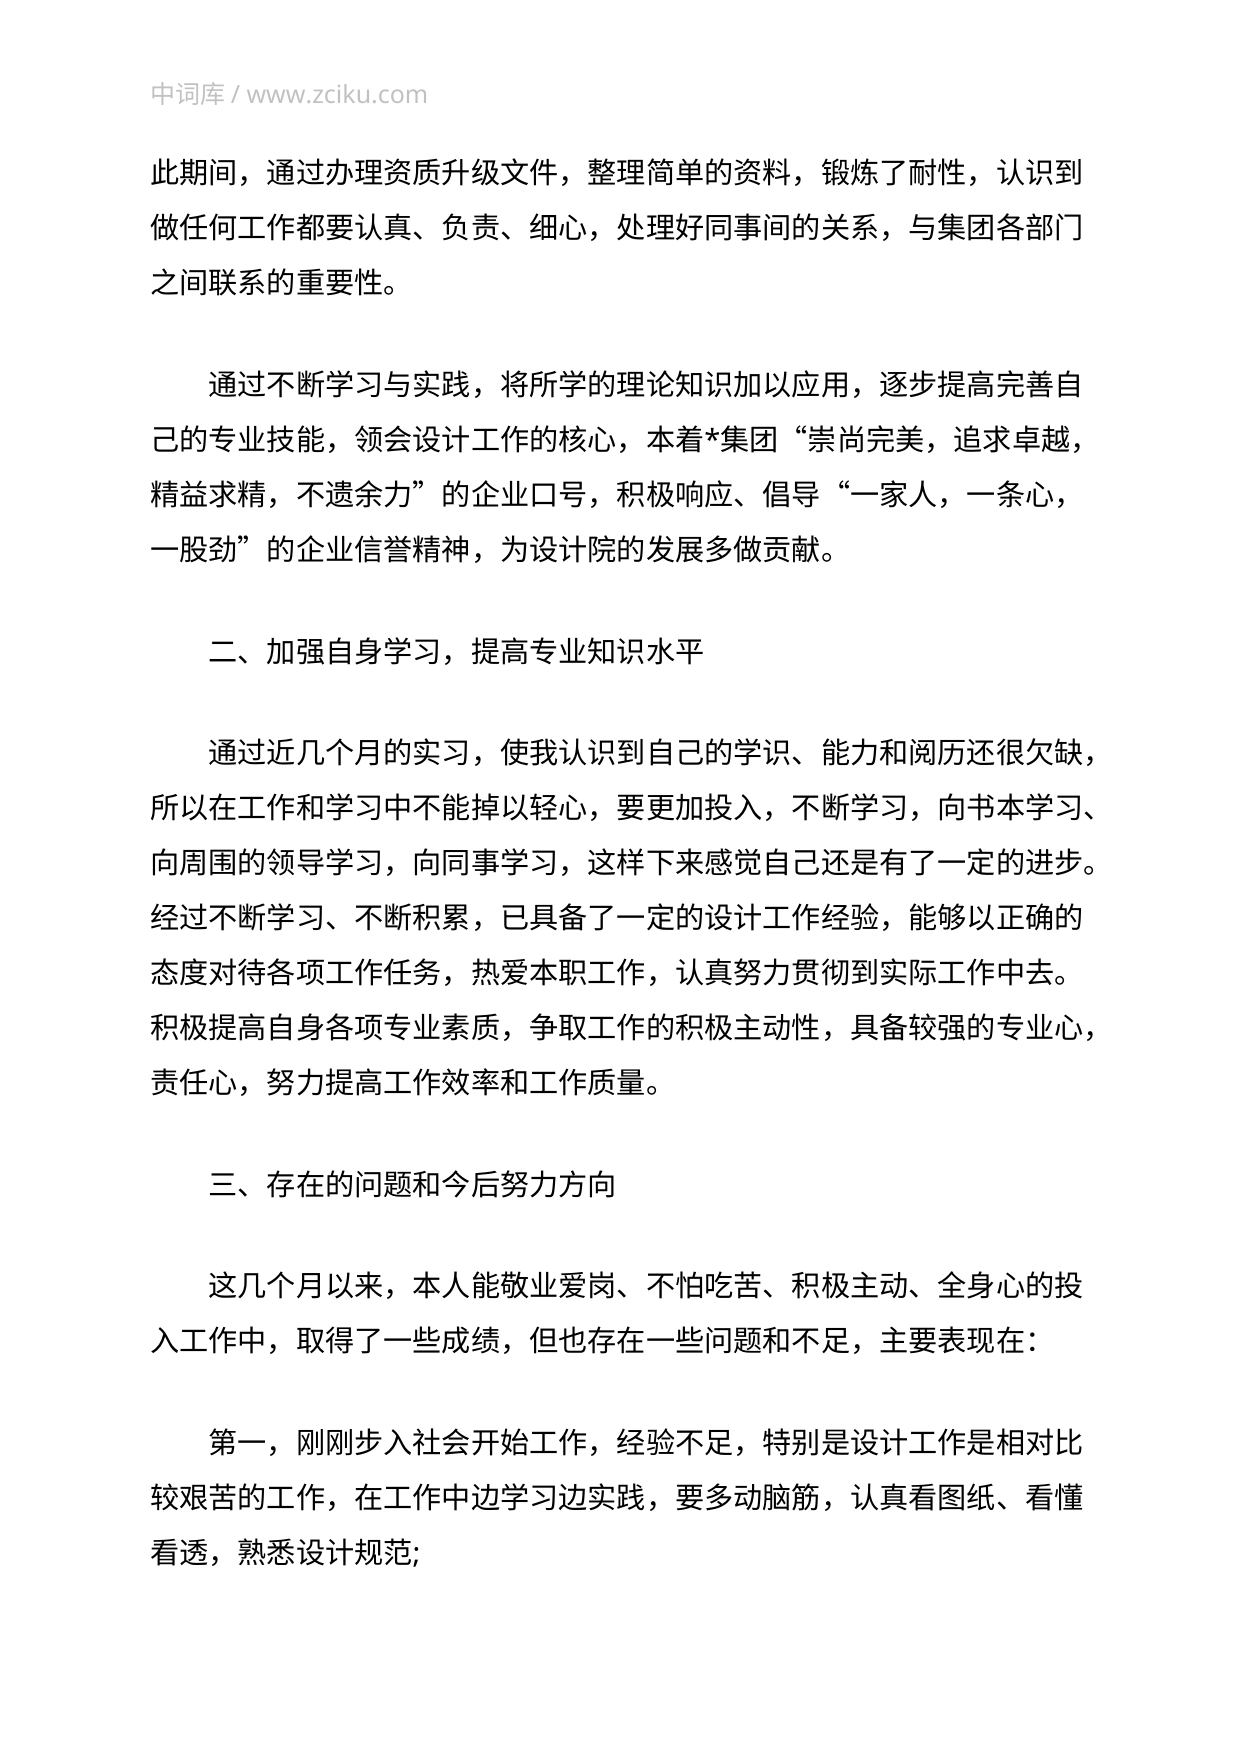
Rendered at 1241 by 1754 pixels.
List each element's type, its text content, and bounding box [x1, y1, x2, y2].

text 第一，刚刚步入社会开始工作，经验不足，特别是设计工作是相对比较艰苦的工作，在工作中边学习边实践，要多动脑筋，认真看图纸、看懂看透，熟悉设计规范; [150, 1419, 1090, 1572]
text 通过不断学习与实践，将所学的理论知识加以应用，逐步提高完善自己的专业技能，领会设计工作的核心，本着*集团“崇尚完美，追求卓越，精益求精，不遗余力”的企业口号，积极响应、倡导“一家人，一条心，一股劲”的企业信誉精神，为设计院的发展多做贡献。 [150, 362, 1090, 569]
text 二、加强自身学习，提高专业知识水平 [150, 628, 1090, 670]
text 三、存在的问题和今后努力方向 [150, 1161, 1090, 1203]
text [150, 150, 1090, 302]
text 这几个月以来，本人能敬业爱岗、不怕吃苦、积极主动、全身心的投入工作中，取得了一些成绩，但也存在一些问题和不足，主要表现在： [150, 1263, 1090, 1360]
text 通过近几个月的实习，使我认识到自己的学识、能力和阅历还很欠缺，所以在工作和学习中不能掉以轻心，要更加投入，不断学习，向书本学习、向周围的领导学习，向同事学习，这样下来感觉自己还是有了一定的进步。经过不断学习、不断积累，已具备了一定的设计工作经验，能够以正确的态度对待各项工作任务，热爱本职工作，认真努力贯彻到实际工作中去。积极提高自身各项专业素质，争取工作的积极主动性，具备较强的专业心，责任心，努力提高工作效率和工作质量。 [150, 730, 1090, 1102]
